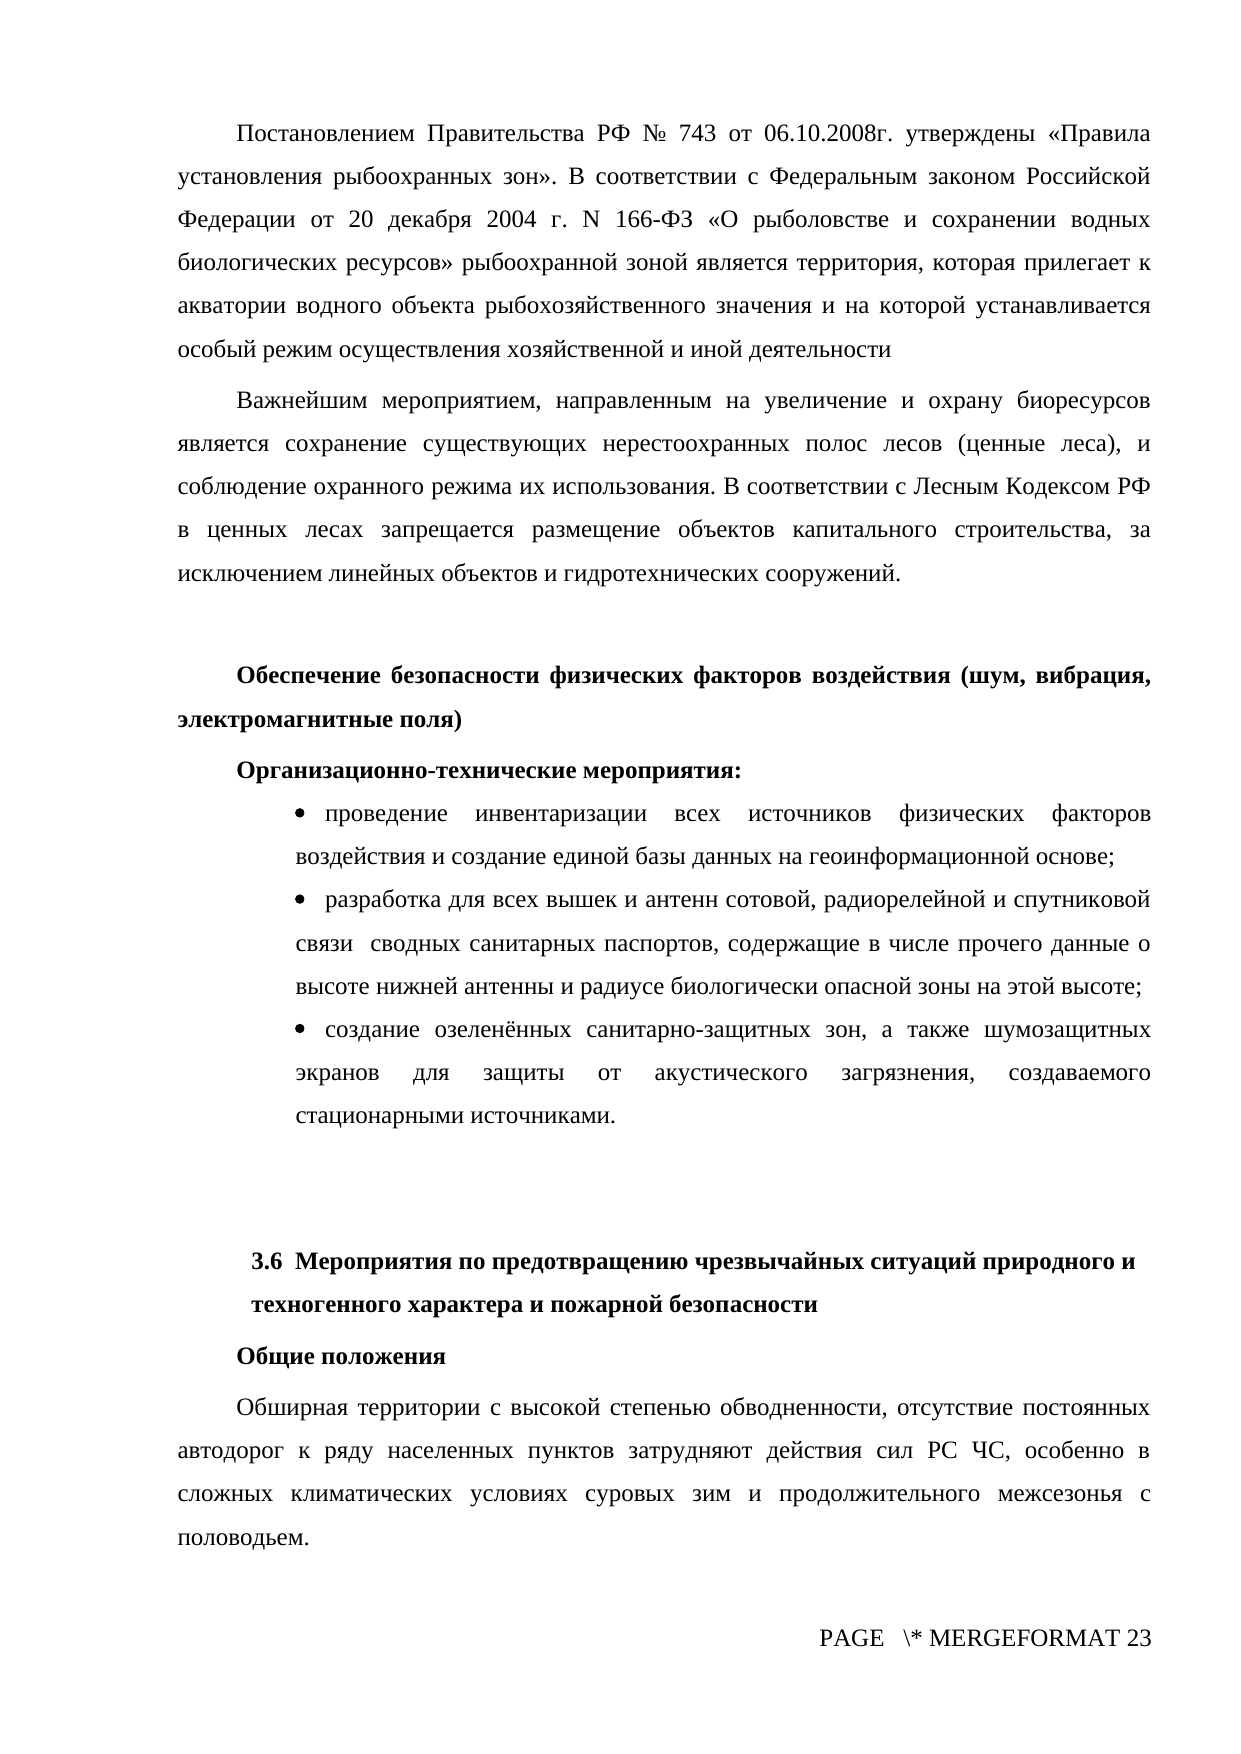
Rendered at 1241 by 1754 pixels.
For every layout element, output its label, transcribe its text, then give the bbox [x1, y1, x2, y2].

text Важнейшим мероприятием, направленным на увеличение и охрану биоресурсов является сохранение существующих нерестоохранных полос лесов (ценные леса), и соблюдение охранного режима их использования. В соответствии с Лесным Кодексом РФ в ценных лесах запрещается размещение объектов капитального строительства, за исключением линейных объектов и гидротехнических сооружений. [177, 385, 1152, 586]
list проведение инвентаризации всех источников физических факторов воздействия и создание единой базы данных на геоинформационной основе; [295, 798, 1152, 870]
text Организационно-технические мероприятия: [177, 755, 1152, 784]
text Обеспечение безопасности физических факторов воздействия (шум, вибрация, электромагнитные поля) [177, 661, 1152, 732]
list создание озеленённых санитарно-защитных зон, а также шумозащитных экранов для защиты от акустического загрязнения, создаваемого стационарными источниками. [295, 1014, 1152, 1129]
list разработка для всех вышек и антенн сотовой, радиорелейной и спутниковой связи сводных санитарных паспортов, содержащие в числе прочего данные о высоте нижней антенны и радиусе биологически опасной зоны на этой высоте; [295, 884, 1152, 999]
text Постановлением Правительства РФ № 743 от 06.10.2008г. утверждены «Правила установления рыбоохранных зон». В соответствии с Федеральным законом Российской Федерации от 20 декабря . N 166-ФЗ «О рыболовстве и сохранении водных биологических ресурсов» рыбоохранной зоной является территория, которая прилегает к акватории водного объекта рыбохозяйственного значения и на которой устанавливается особый режим осуществления хозяйственной и иной деятельности [177, 118, 1152, 362]
text Общие положения [177, 1341, 1152, 1369]
text Обширная территории с высокой степенью обводненности, отсутствие постоянных автодорог к ряду населенных пунктов затрудняют действия сил РС ЧС, особенно в сложных климатических условиях суровых зим и продолжительного межсезонья с половодьем. [177, 1392, 1152, 1550]
text 3.6 Мероприятия по предотвращению чрезвычайных ситуаций природного и техногенного характера и пожарной безопасности [251, 1246, 1152, 1318]
